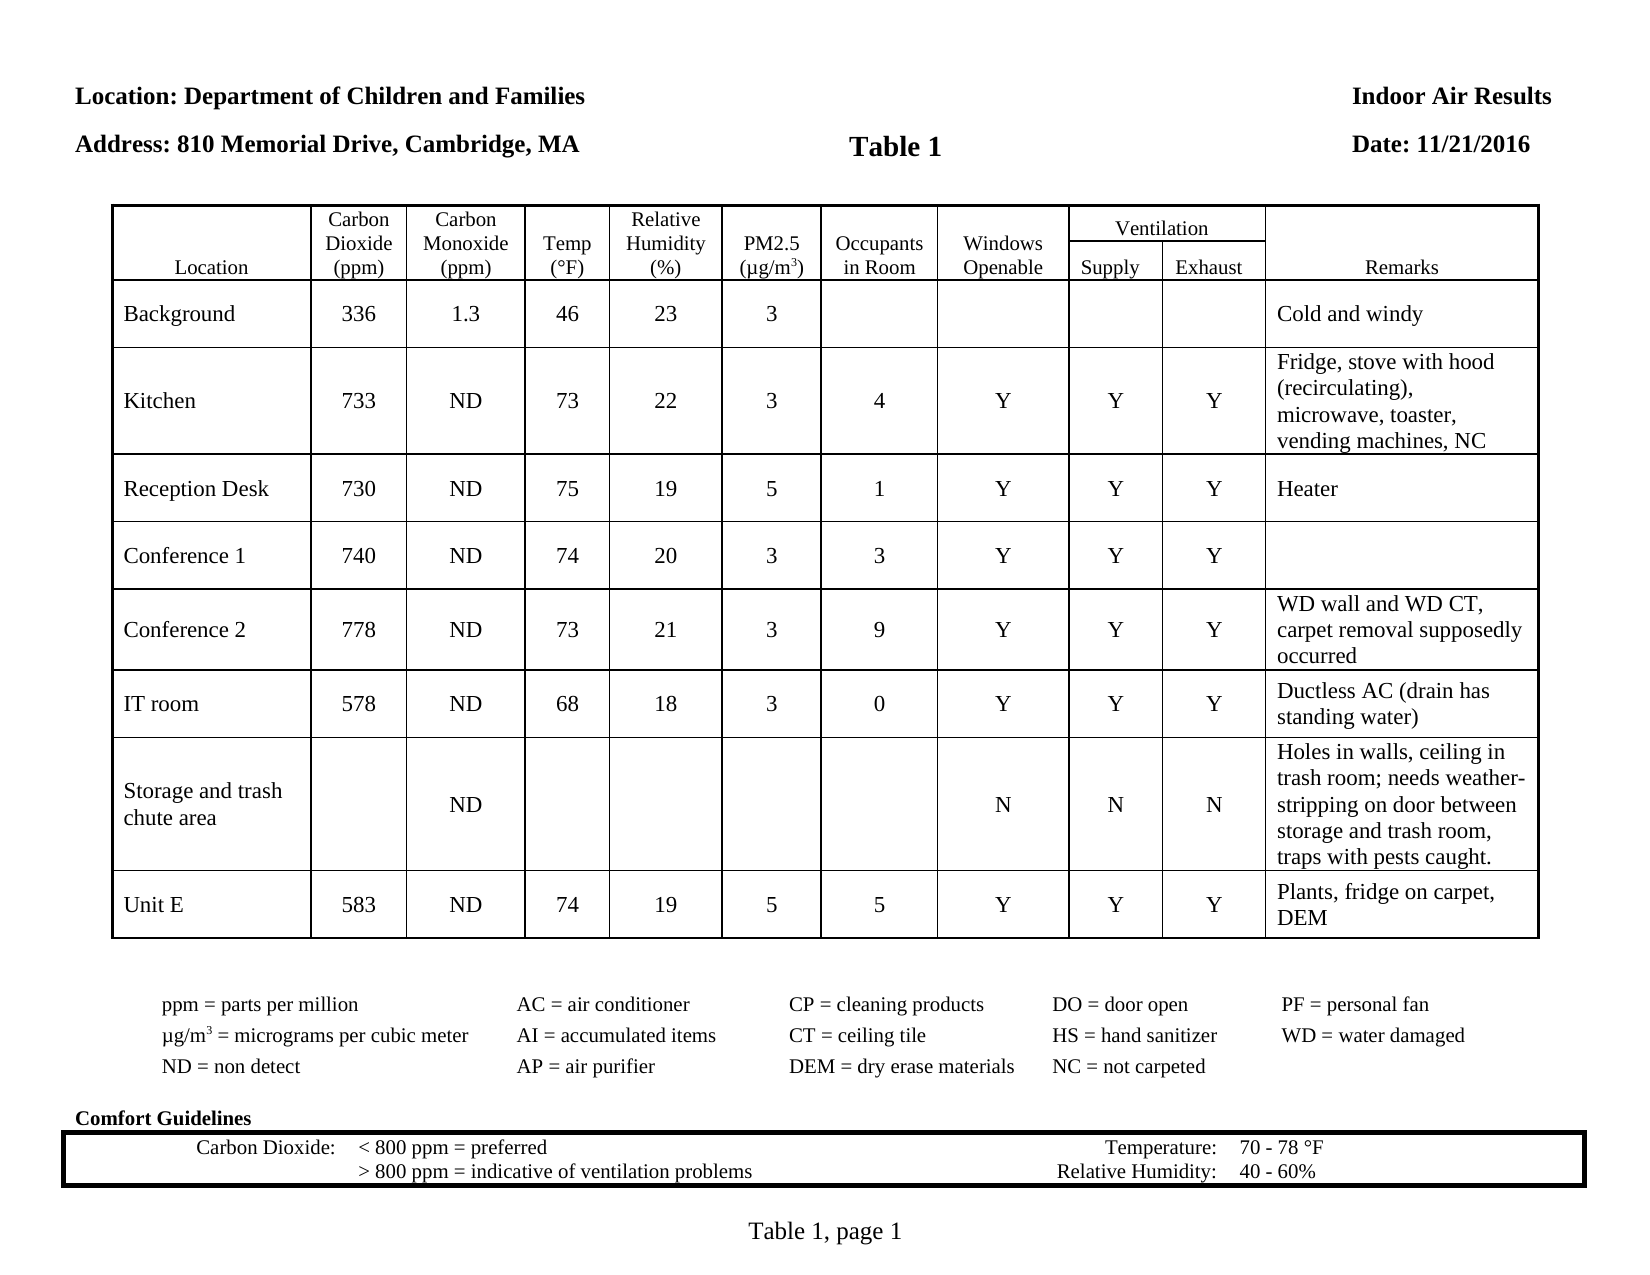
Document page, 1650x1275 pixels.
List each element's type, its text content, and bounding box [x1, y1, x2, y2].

table_cell 73 [526, 590, 609, 669]
table_cell [1266, 522, 1537, 588]
table_cell ND [407, 522, 524, 588]
table_cell 740 [312, 522, 406, 588]
table_header Occupants in Room [822, 207, 937, 279]
table_cell 46 [526, 281, 609, 346]
table_cell 3 [822, 522, 937, 588]
table_cell Y [938, 522, 1068, 588]
table_cell WD wall and WD CT, carpet removal supposedly occurred [1266, 590, 1537, 669]
table_cell Y [1070, 871, 1162, 937]
table_header Temp (°F) [526, 207, 609, 279]
table_cell 3 [723, 671, 820, 736]
table_cell 19 [610, 455, 721, 521]
table_cell Exhaust [1163, 242, 1265, 279]
table_cell 3 [723, 590, 820, 669]
table_cell 75 [526, 455, 609, 521]
table_cell Y [1163, 522, 1265, 588]
table_cell ND [407, 738, 524, 870]
table_cell N [1163, 738, 1265, 870]
table_cell Y [1070, 348, 1162, 453]
table_cell Conference 1 [114, 522, 310, 588]
table_cell [1163, 281, 1265, 346]
table_cell [723, 738, 820, 870]
table_cell 20 [610, 522, 721, 588]
table_cell 19 [610, 871, 721, 937]
table_cell Y [1070, 590, 1162, 669]
table_cell Y [1163, 671, 1265, 736]
table_cell Y [938, 590, 1068, 669]
table_cell ND [407, 671, 524, 736]
table_header Remarks [1266, 207, 1537, 279]
table_cell 336 [312, 281, 406, 346]
table_cell 9 [822, 590, 937, 669]
table_cell [610, 738, 721, 870]
table_cell Holes in walls, ceiling in trash room; needs weather-stripping on door between storage and trash room, traps with pests caught. [1266, 738, 1537, 870]
table_cell 5 [723, 455, 820, 521]
table_cell Y [1070, 671, 1162, 736]
table_cell 4 [822, 348, 937, 453]
table_cell 68 [526, 671, 609, 736]
table_cell Y [1163, 348, 1265, 453]
table_cell N [938, 738, 1068, 870]
table_cell 73 [526, 348, 609, 453]
table_cell 74 [526, 522, 609, 588]
table_cell Y [1163, 590, 1265, 669]
table_cell Plants, fridge on carpet, DEM [1266, 871, 1537, 937]
table_header PM2.5 (µg/m3) [723, 207, 820, 279]
table_cell Supply [1070, 242, 1162, 279]
table_cell Storage and trash chute area [114, 738, 310, 870]
table_cell IT room [114, 671, 310, 736]
table_header Ventilation [1070, 207, 1265, 240]
table_cell Ductless AC (drain has standing water) [1266, 671, 1537, 736]
table_cell Y [1070, 522, 1162, 588]
table_cell 3 [723, 281, 820, 346]
table_cell ND [407, 348, 524, 453]
table_cell 23 [610, 281, 721, 346]
table_cell 733 [312, 348, 406, 453]
table_cell Y [1163, 455, 1265, 521]
table_cell Background [114, 281, 310, 346]
table_cell 74 [526, 871, 609, 937]
table_cell Y [938, 455, 1068, 521]
table_cell [526, 738, 609, 870]
table_header Carbon Dioxide (ppm) [312, 207, 406, 279]
table_cell 0 [822, 671, 937, 736]
table_cell 5 [723, 871, 820, 937]
table_cell 1 [822, 455, 937, 521]
table_cell N [1070, 738, 1162, 870]
table_cell [1070, 281, 1162, 346]
table_cell Reception Desk [114, 455, 310, 521]
table_cell 730 [312, 455, 406, 521]
table_cell ND [407, 455, 524, 521]
table_cell [822, 281, 937, 346]
table_cell Y [1163, 871, 1265, 937]
table_cell 3 [723, 348, 820, 453]
table_cell [938, 281, 1068, 346]
table_cell ND [407, 590, 524, 669]
table_cell 3 [723, 522, 820, 588]
table_cell Cold and windy [1266, 281, 1537, 346]
table_cell Conference 2 [114, 590, 310, 669]
table_cell Y [938, 348, 1068, 453]
table_cell 21 [610, 590, 721, 669]
table_cell [822, 738, 937, 870]
table_cell Unit E [114, 871, 310, 937]
table_header Carbon Monoxide (ppm) [407, 207, 524, 279]
table_cell 5 [822, 871, 937, 937]
table_cell Kitchen [114, 348, 310, 453]
table_cell 578 [312, 671, 406, 736]
table_cell ND [407, 871, 524, 937]
table_header Relative Humidity (%) [610, 207, 721, 279]
table_cell [312, 738, 406, 870]
table_cell 1.3 [407, 281, 524, 346]
table_cell 22 [610, 348, 721, 453]
table_cell Y [938, 871, 1068, 937]
table_cell Heater [1266, 455, 1537, 521]
table_cell Y [938, 671, 1068, 736]
table_cell Fridge, stove with hood (recirculating), microwave, toaster, vending machines, NC [1266, 348, 1537, 453]
table_header Location [114, 207, 310, 279]
table_cell 583 [312, 871, 406, 937]
table_cell 18 [610, 671, 721, 736]
table_header Windows Openable [938, 207, 1068, 279]
table_cell 778 [312, 590, 406, 669]
table_cell Y [1070, 455, 1162, 521]
